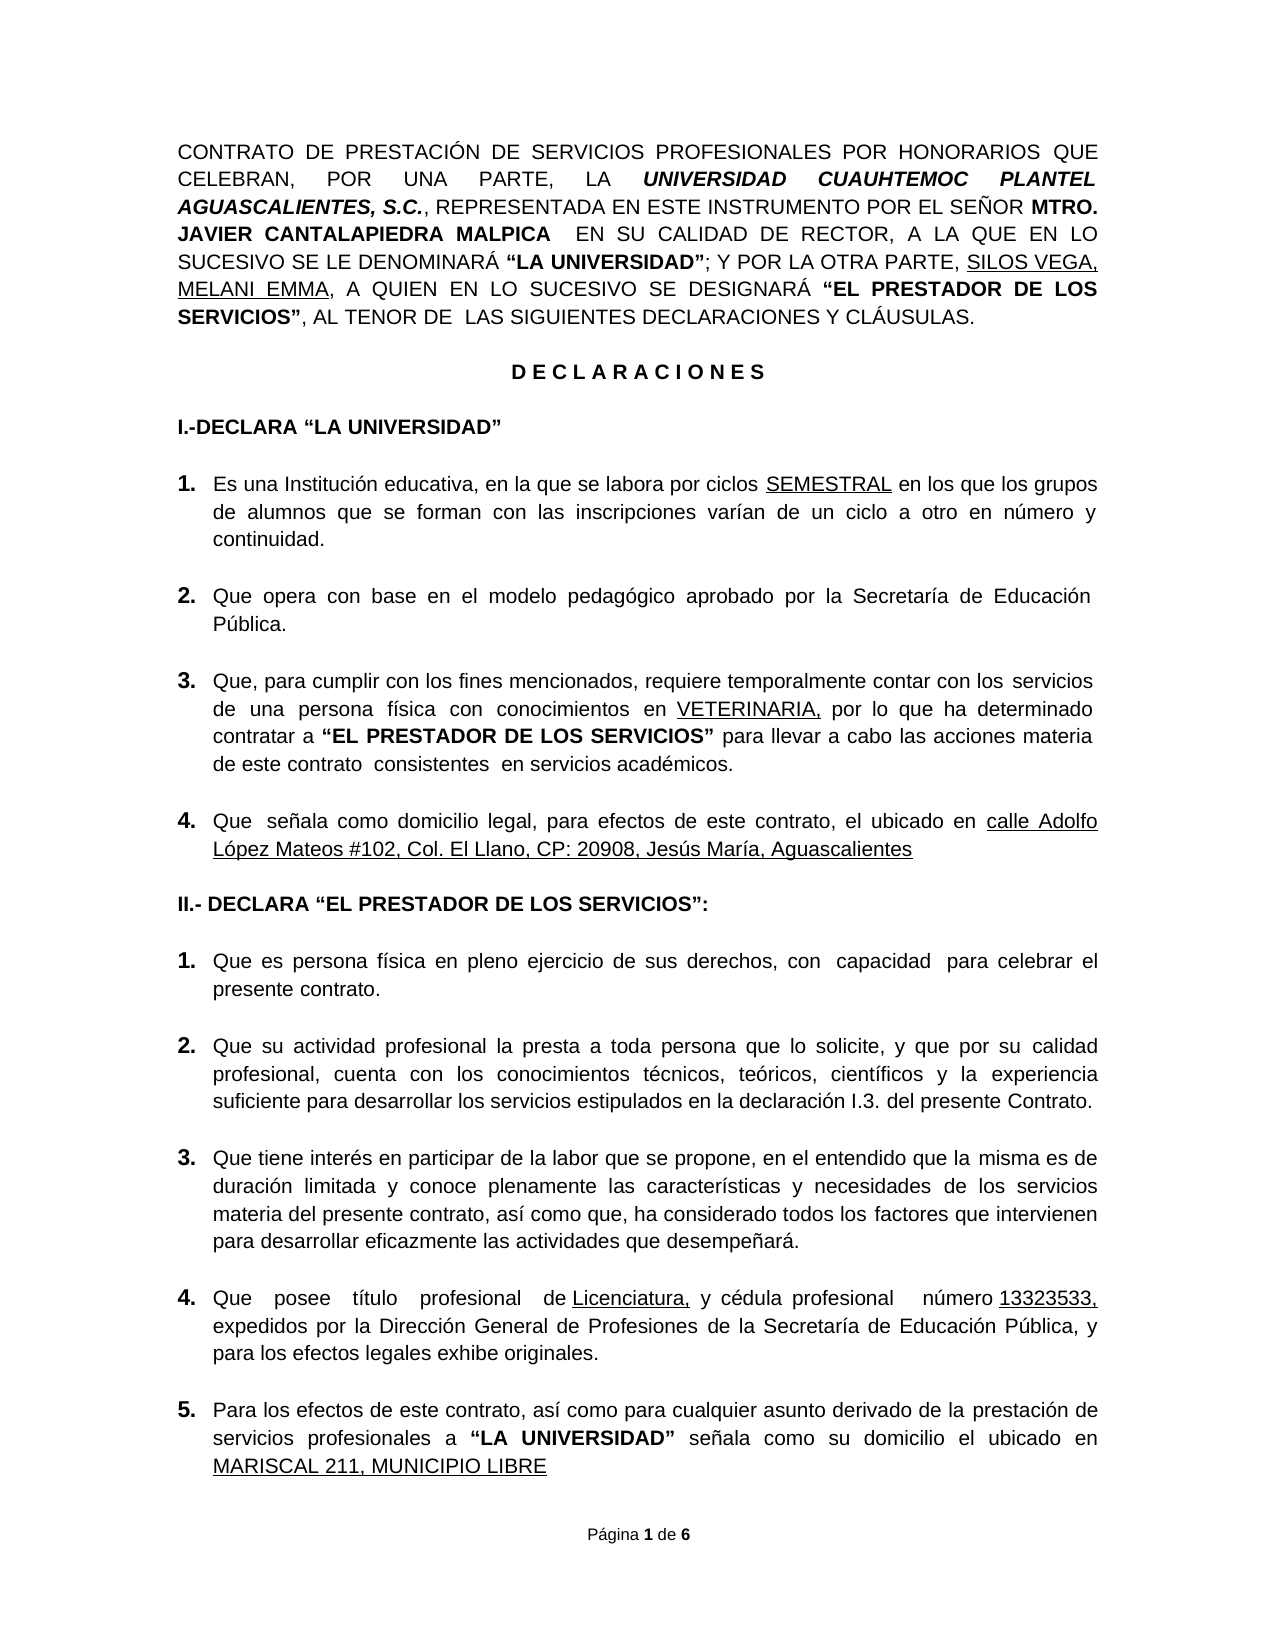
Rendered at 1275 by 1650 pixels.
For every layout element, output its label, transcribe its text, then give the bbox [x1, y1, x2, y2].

list Que, para cumplir con los fines mencionados, requiere temporalmente contar con los servicios de una persona física con conocimientos en VETERINARIA, por lo que ha determinado contratar a “EL PRESTADOR DE LOS SERVICIOS” para llevar a cabo las acciones materia de este contrato consistentes en servicios académicos. [177, 667, 1093, 776]
list Que su actividad profesional la presta a toda persona que lo solicite, y que por su calidad profesional, cuenta con los conocimientos técnicos, teóricos, científicos y la experiencia suficiente para desarrollar los servicios estipulados en la declaración I.3. del presente Contrato. [177, 1032, 1098, 1113]
list Que tiene interés en participar de la labor que se propone, en el entendido que la misma es de duración limitada y conoce plenamente las características y necesidades de los servicios materia del presente contrato, así como que, ha considerado todos los factores que intervienen para desarrollar eficazmente las actividades que desempeñará. [177, 1144, 1098, 1253]
subtitle II.- DECLARA “EL PRESTADOR DE LOS SERVICIOS”: [177, 892, 1110, 916]
list Que señala como domicilio legal, para efectos de este contrato, el ubicado en calle Adolfo López Mateos #102, Col. El Llano, CP: 20908, Jesús María, Aguascalientes [177, 807, 1098, 861]
list Que posee título profesional de Licenciatura, y cédula profesional número 13323533, expedidos por la Dirección General de Profesiones de la Secretaría de Educación Pública, y para los efectos legales exhibe originales. [177, 1284, 1098, 1365]
list Es una Institución educativa, en la que se labora por ciclos SEMESTRAL en los que los grupos de alumnos que se forman con las inscripciones varían de un ciclo a otro en número y continuidad. [177, 469, 1098, 551]
list Para los efectos de este contrato, así como para cualquier asunto derivado de la prestación de servicios profesionales a “LA UNIVERSIDAD” señala como su domicilio el ubicado en MARISCAL 211, MUNICIPIO LIBRE [177, 1396, 1098, 1478]
list Que es persona física en pleno ejercicio de sus derechos, con capacidad para celebrar el presente contrato. [177, 947, 1098, 1001]
text CONTRATO DE PRESTACIÓN DE SERVICIOS PROFESIONALES POR HONORARIOS QUE CELEBRAN, POR UNA PARTE, LA UNIVERSIDAD CUAUHTEMOC PLANTEL AGUASCALIENTES, S.C., REPRESENTADA EN ESTE INSTRUMENTO POR EL SEÑOR MTRO. JAVIER CANTALAPIEDRA MALPICA EN SU CALIDAD DE RECTOR, A LA QUE EN LO SUCESIVO SE LE DENOMINARÁ “LA UNIVERSIDAD”; Y POR LA OTRA PARTE, SILOS VEGA, MELANI EMMA, A QUIEN EN LO SUCESIVO SE DESIGNARÁ “EL PRESTADOR DE LOS SERVICIOS”, AL TENOR DE LAS SIGUIENTES DECLARACIONES Y CLÁUSULAS. [177, 139, 1098, 328]
subtitle D E C L A R A C I O N E S [177, 359, 1098, 383]
text I.-DECLARA “LA UNIVERSIDAD” [177, 414, 1110, 438]
list Que opera con base en el modelo pedagógico aprobado por la Secretaría de Educación Pública. [177, 582, 1092, 636]
